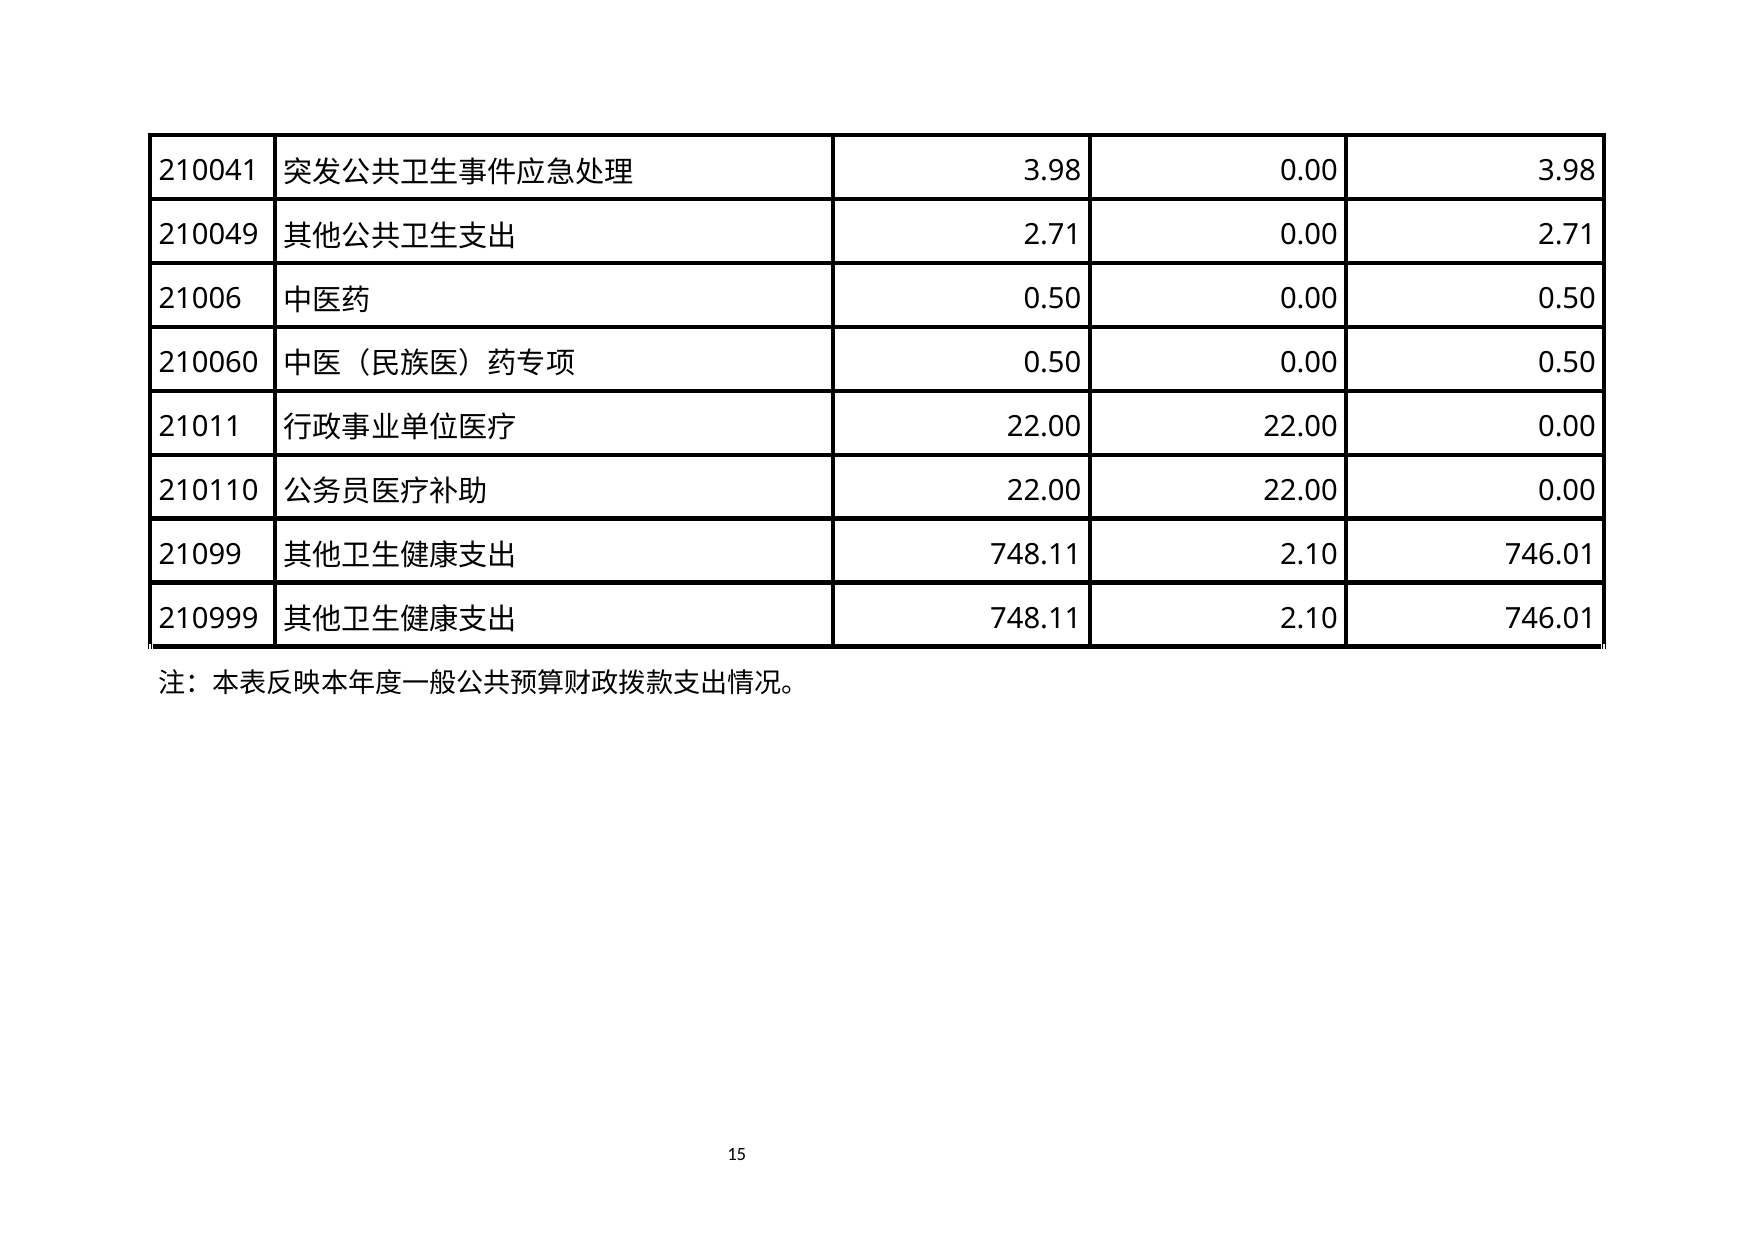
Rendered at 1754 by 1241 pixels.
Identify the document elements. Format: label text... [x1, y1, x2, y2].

table_cell 2.10 [1092, 585, 1344, 644]
table_cell 3.98 [835, 137, 1088, 197]
table_cell 0.00 [1348, 457, 1602, 516]
table_cell 2100410 [152, 137, 273, 197]
table_cell 0.00 [1348, 393, 1602, 452]
table_cell 注：本表反映本年度一般公共预算财政拨款支出情况。 [151, 644, 1603, 708]
table_cell 2109999 [152, 585, 273, 644]
table_cell 突发公共卫生事件应急处理 [277, 137, 831, 197]
table_cell 2.10 [1092, 521, 1344, 580]
table_cell 0.00 [1092, 329, 1344, 388]
table_cell 公务员医疗补助 [277, 457, 831, 516]
table_cell 22.00 [1092, 457, 1344, 516]
table_cell 0.00 [1092, 201, 1344, 261]
table_cell 22.00 [1092, 393, 1344, 452]
table_cell 748.11 [835, 585, 1088, 644]
table_cell 22.00 [835, 457, 1088, 516]
table_cell 行政事业单位医疗 [277, 393, 831, 452]
table_cell 其他卫生健康支出 [277, 585, 831, 644]
table_cell 2.71 [1348, 201, 1602, 261]
table_cell 21011 [152, 393, 273, 452]
table_cell 2100601 [152, 329, 273, 388]
table_cell 21006 [152, 265, 273, 324]
table_cell 其他卫生健康支出 [277, 521, 831, 580]
table_cell 2100499 [152, 201, 273, 261]
table_cell 0.00 [1092, 265, 1344, 324]
table_cell 0.50 [1348, 265, 1602, 324]
table_cell 746.01 [1348, 585, 1602, 644]
table_cell 746.01 [1348, 521, 1602, 580]
table_cell 0.50 [835, 329, 1088, 388]
table_cell 21099 [152, 521, 273, 580]
table_cell 748.11 [835, 521, 1088, 580]
table_cell 22.00 [835, 393, 1088, 452]
table_cell 中医药 [277, 265, 831, 324]
table_cell 0.00 [1092, 137, 1344, 197]
table_cell 2.71 [835, 201, 1088, 261]
table_cell 0.50 [1348, 329, 1602, 388]
table_cell 其他公共卫生支出 [277, 201, 831, 261]
table_cell 0.50 [835, 265, 1088, 324]
table_cell 2101103 [152, 457, 273, 516]
table_cell 中医（民族医）药专项 [277, 329, 831, 388]
table_cell 3.98 [1348, 137, 1602, 197]
